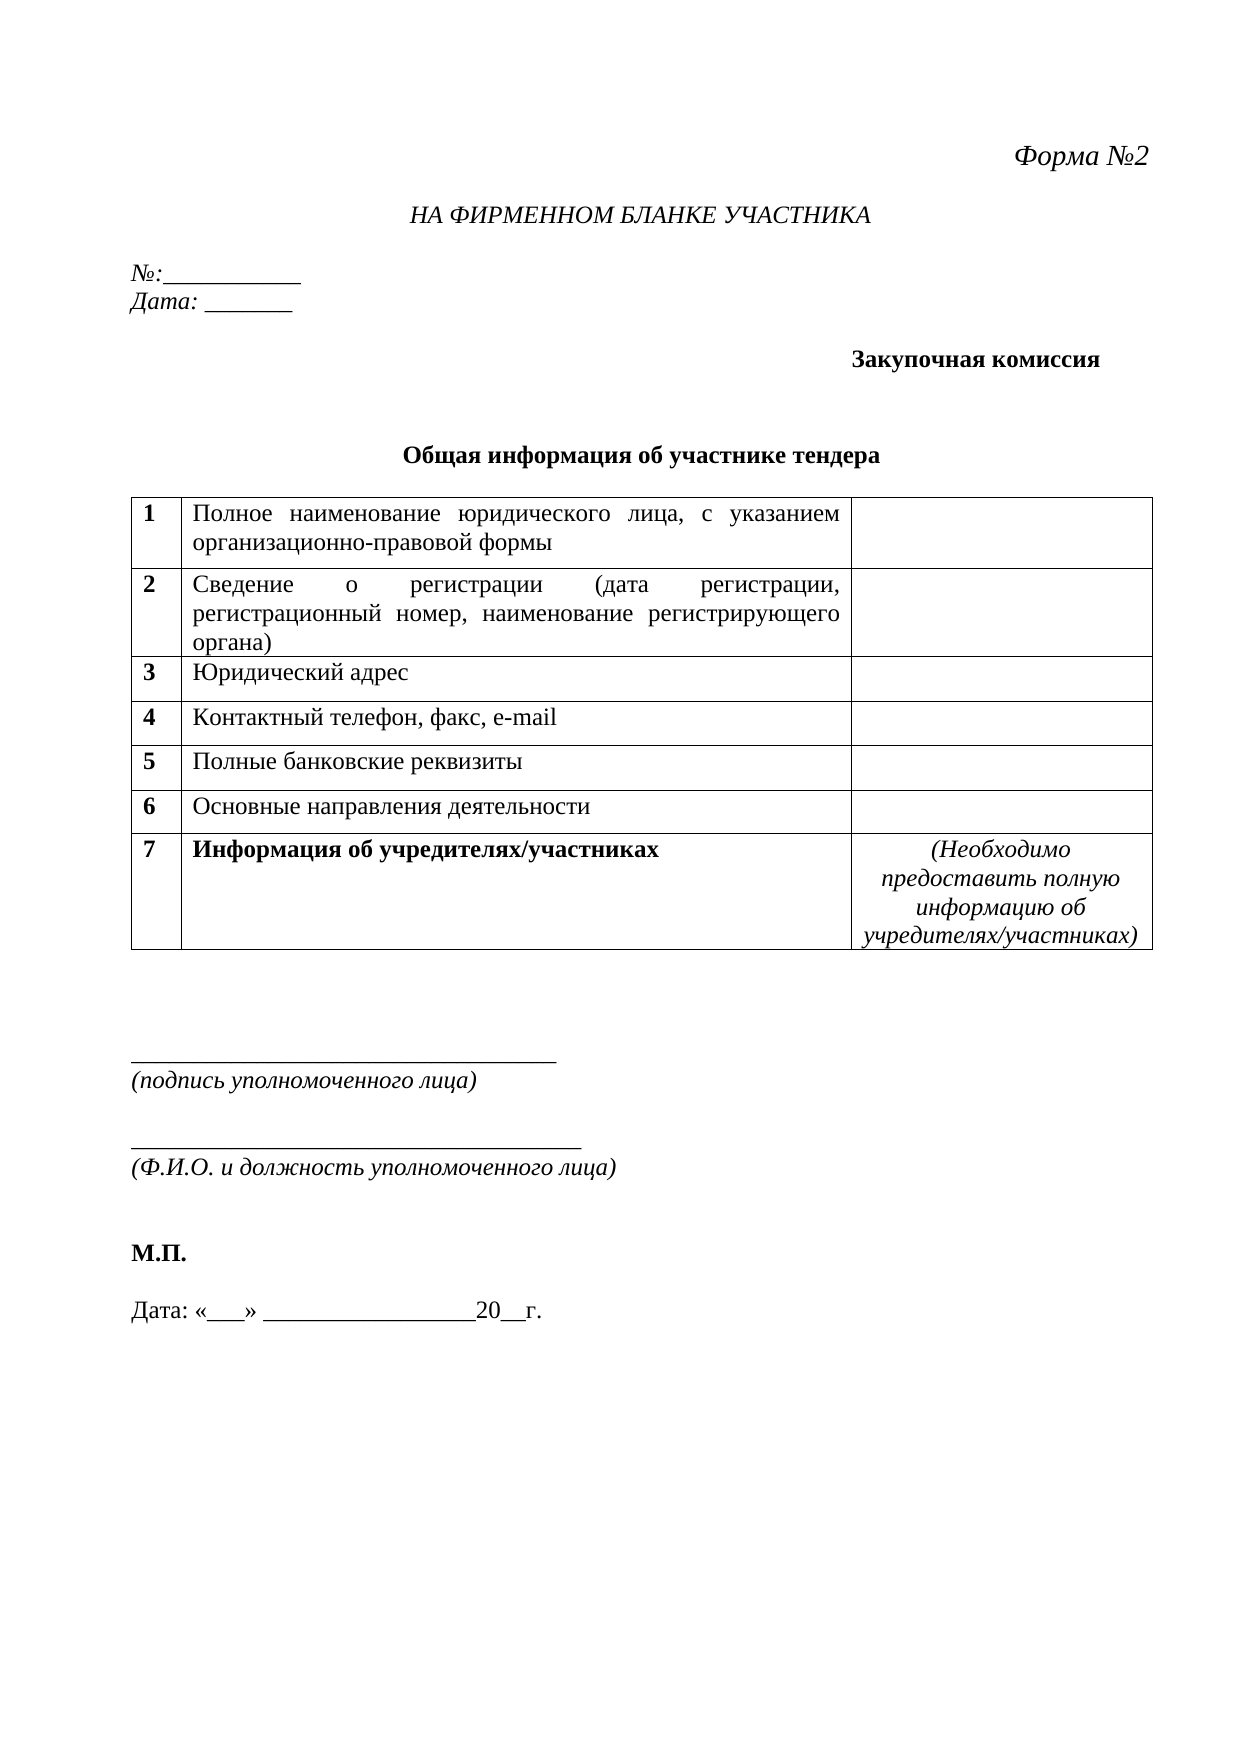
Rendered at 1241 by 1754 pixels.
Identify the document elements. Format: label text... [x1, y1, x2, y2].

text (подпись уполномоченного лица) [131, 1065, 1152, 1094]
text НА ФИРМЕННОМ БЛАНКЕ УЧАСТНИКА [131, 200, 1152, 229]
text №:___________ [131, 258, 1152, 286]
text Закупочная комиссия [781, 344, 1163, 373]
table_cell Сведение о регистрации (дата регистрации, регистрационный номер, наименование регистрирующего органа) [182, 569, 851, 656]
table_cell 3 [132, 657, 181, 701]
table_header [852, 498, 1152, 568]
text (Ф.И.О. и должность уполномоченного лица) [131, 1152, 1152, 1180]
table_cell Основные направления деятельности [182, 791, 851, 833]
table_cell 2 [132, 569, 181, 656]
table_cell Юридический адрес [182, 657, 851, 701]
text М.П. [131, 1238, 1152, 1267]
table_header Полное наименование юридического лица, с указанием организационно-правовой формы [182, 498, 851, 568]
table_cell 5 [132, 746, 181, 790]
table_cell [852, 657, 1152, 701]
table_header 1 [132, 498, 181, 568]
text Общая информация об участнике тендера [131, 440, 1152, 468]
table_cell (Необходимо предоставить полную информацию об учредителях/участниках) [852, 834, 1152, 949]
table_cell [852, 746, 1152, 790]
text ____________________________________ [131, 1123, 1152, 1152]
text Дата: «___» _________________20__г. [131, 1295, 1152, 1324]
table_cell 4 [132, 702, 181, 745]
table_cell 7 [132, 834, 181, 949]
table_cell 6 [132, 791, 181, 833]
table_cell Полные банковские реквизиты [182, 746, 851, 790]
text Дата: _______ [131, 286, 1152, 315]
text __________________________________ [131, 1037, 1152, 1065]
table_cell [852, 569, 1152, 656]
table_cell [852, 702, 1152, 745]
text Форма №2 [131, 138, 1152, 171]
table_cell [852, 791, 1152, 833]
table_cell Контактный телефон, факс, е-mail [182, 702, 851, 745]
table_cell Информация об учредителях/участниках [182, 834, 851, 949]
